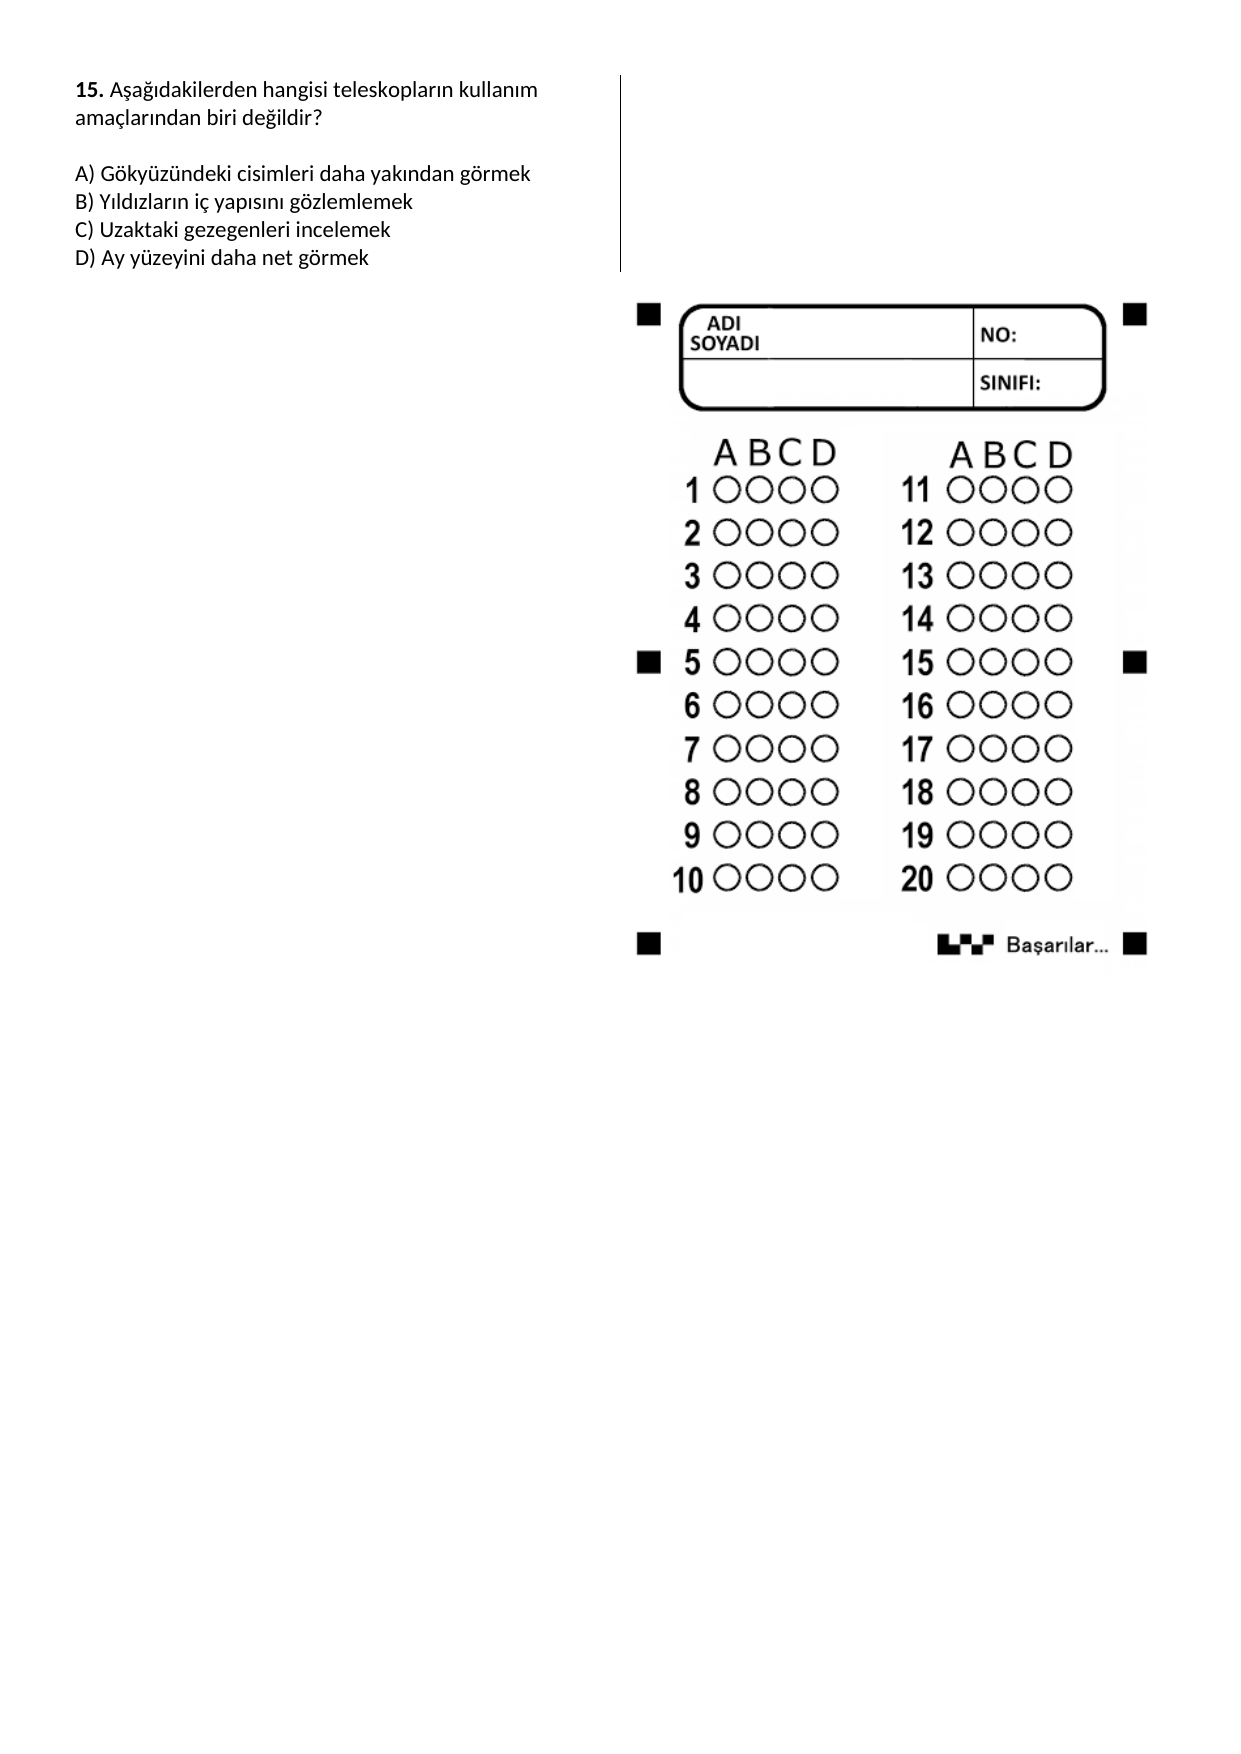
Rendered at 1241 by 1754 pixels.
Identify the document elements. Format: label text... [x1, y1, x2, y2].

text 15. Aşağıdakilerden hangisi teleskopların kullanım amaçlarından biri değildir? [75, 75, 583, 131]
text B) Yıldızların iç yapısını gözlemlemek C) Uzaktaki gezegenleri incelemek D) Ay yüzeyini daha net görmek [75, 187, 583, 271]
text A) Gökyüzündeki cisimleri daha yakından görmek [75, 159, 583, 187]
picture [607, 272, 1178, 982]
